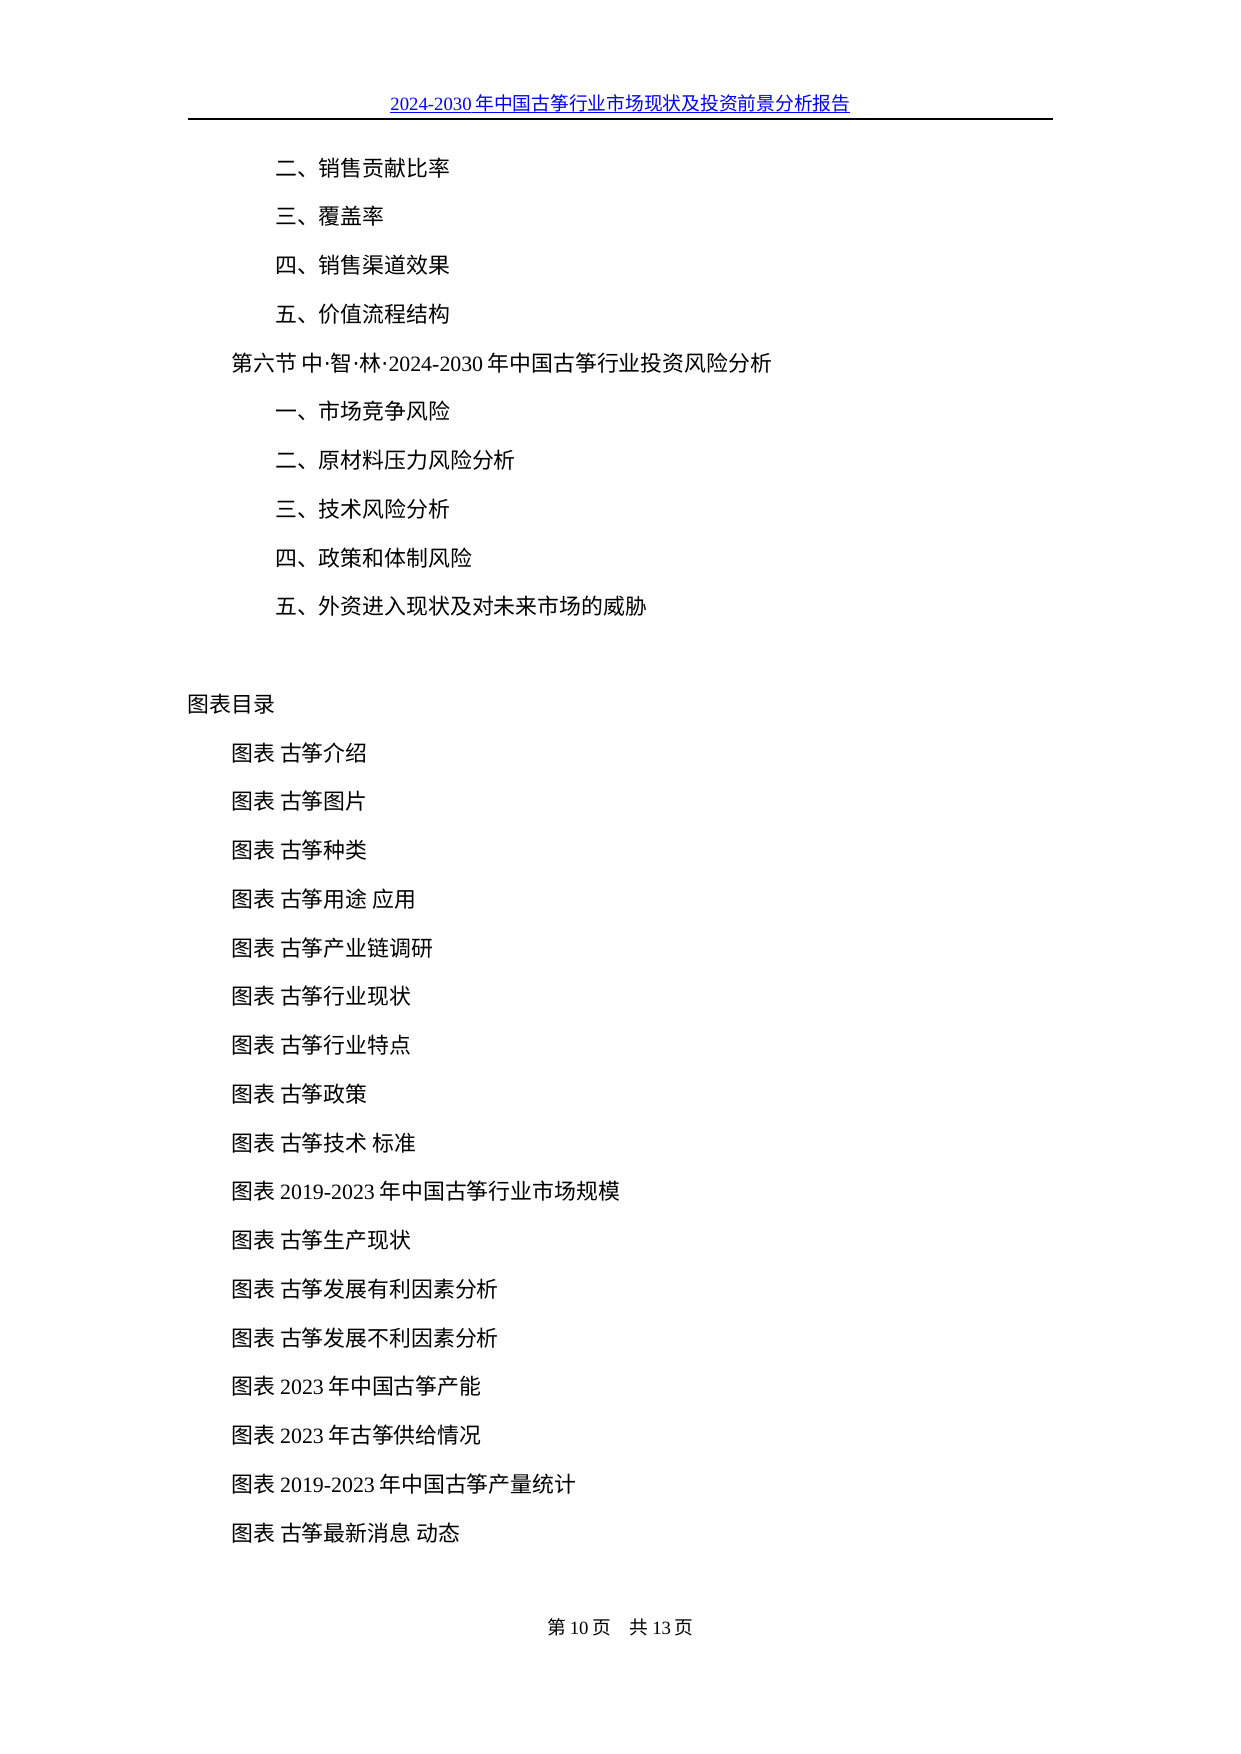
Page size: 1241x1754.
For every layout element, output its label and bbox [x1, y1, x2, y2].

text [187, 150, 1053, 1548]
